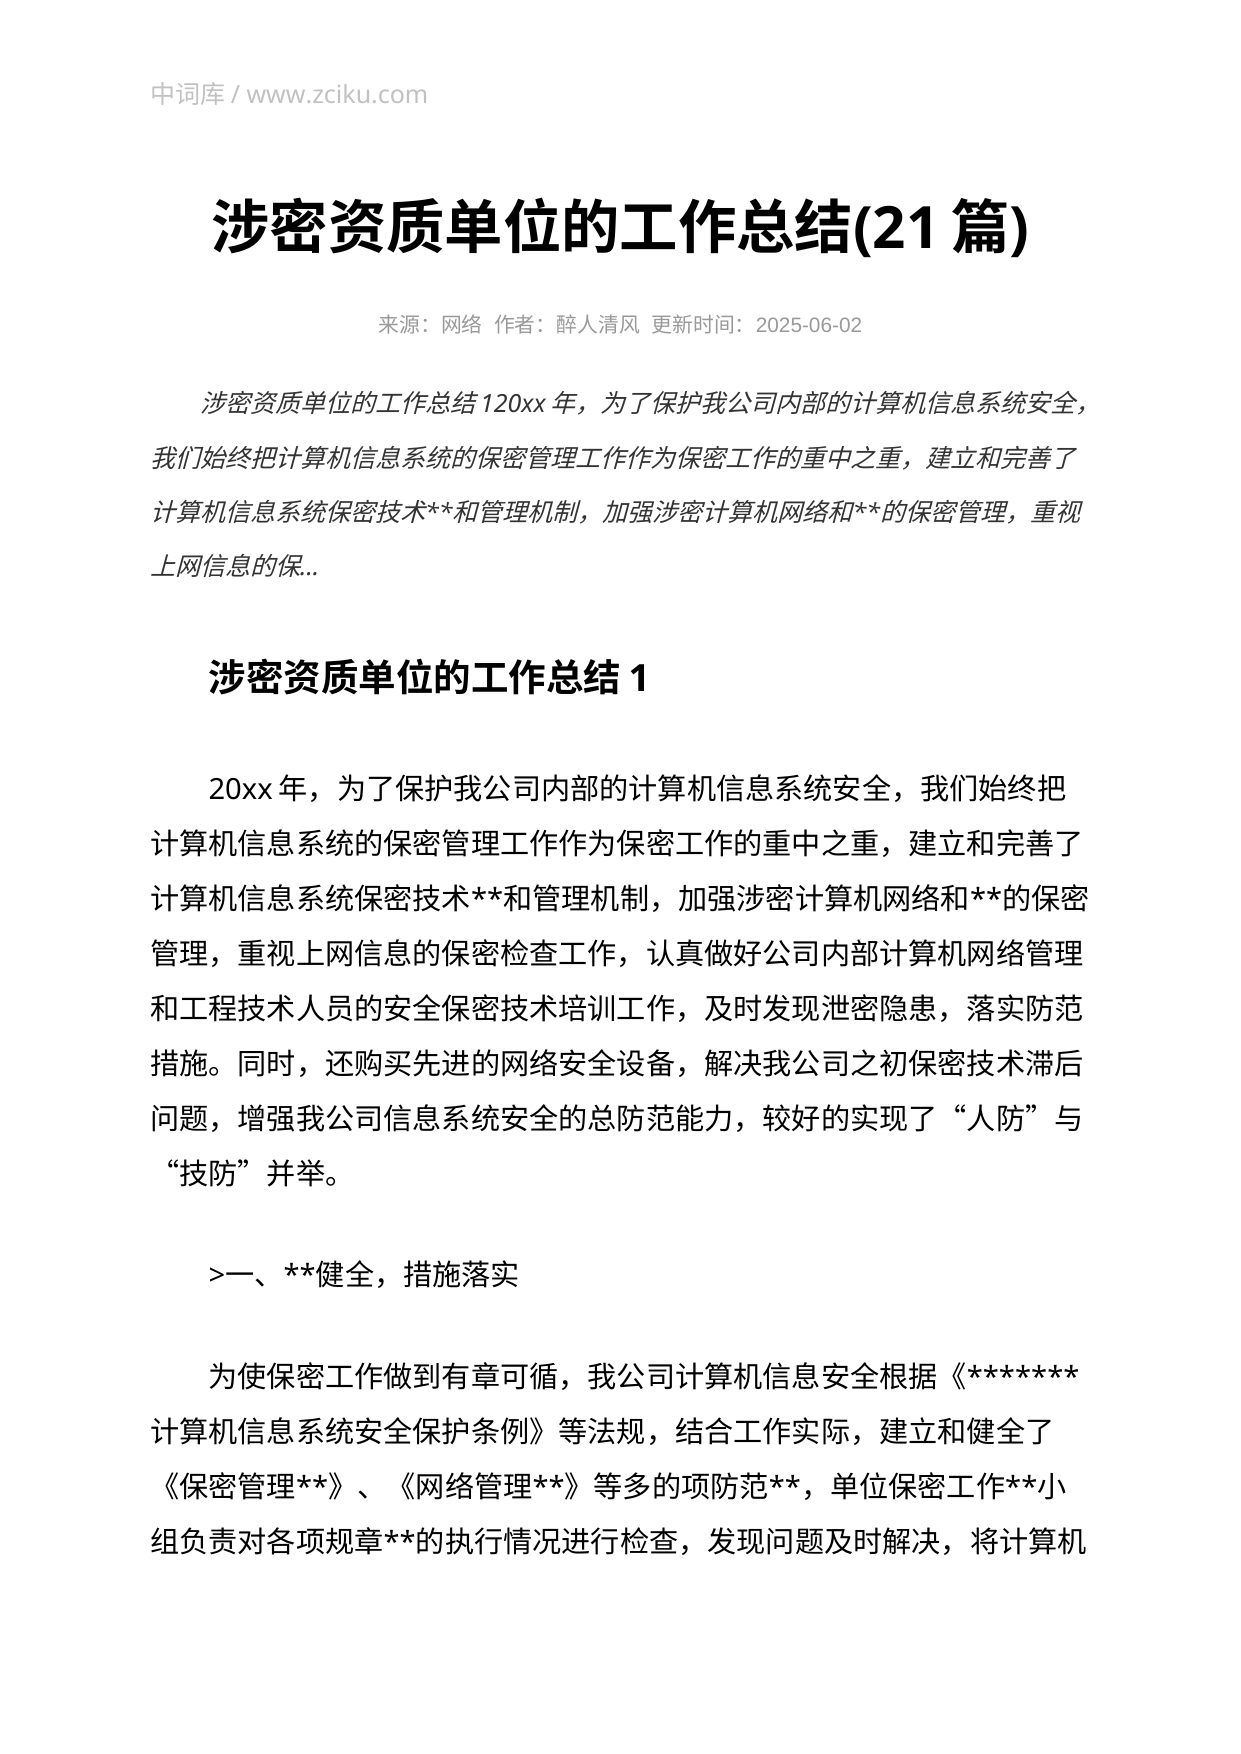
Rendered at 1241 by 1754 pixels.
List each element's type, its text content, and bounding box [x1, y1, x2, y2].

subtitle 涉密资质单位的工作总结(21篇) [150, 181, 1090, 266]
text 涉密资质单位的工作总结120xx年，为了保护我公司内部的计算机信息系统安全，我们始终把计算机信息系统的保密管理工作作为保密工作的重中之重，建立和完善了计算机信息系统保密技术**和管理机制，加强涉密计算机网络和**的保密管理，重视上网信息的保... [150, 384, 1090, 583]
text 20xx年，为了保护我公司内部的计算机信息系统安全，我们始终把计算机信息系统的保密管理工作作为保密工作的重中之重，建立和完善了计算机信息系统保密技术**和管理机制，加强涉密计算机网络和**的保密管理，重视上网信息的保密检查工作，认真做好公司内部计算机网络管理和工程技术人员的安全保密技术培训工作，及时发现泄密隐患，落实防范措施。同时，还购买先进的网络安全设备，解决我公司之初保密技术滞后问题，增强我公司信息系统安全的总防范能力，较好的实现了“人防”与“技防”并举。 [150, 766, 1090, 1192]
text 来源：网络 作者：醉人清风 更新时间：2025-06-02 [150, 313, 1090, 337]
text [150, 1354, 1090, 1561]
text >一、**健全，措施落实 [150, 1252, 1090, 1294]
text 涉密资质单位的工作总结1 [150, 648, 1090, 703]
